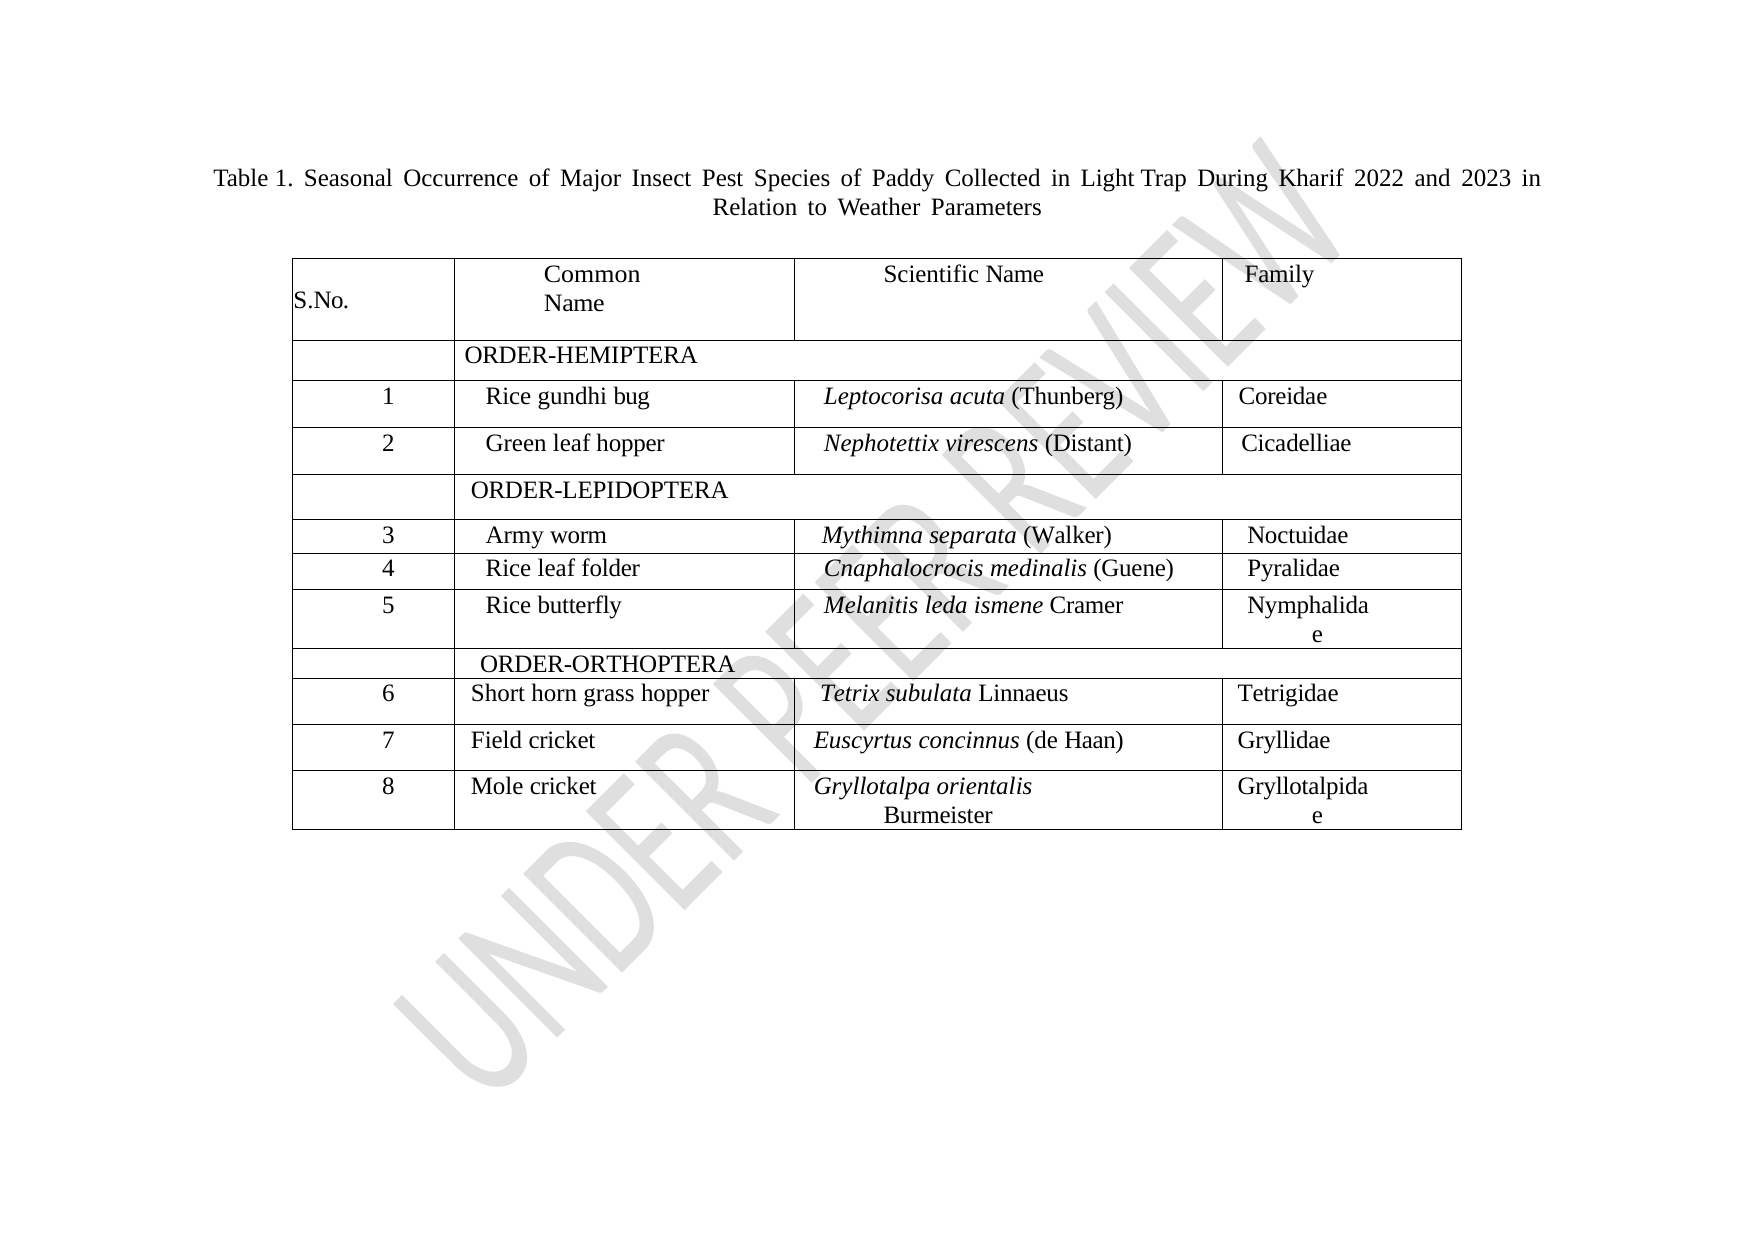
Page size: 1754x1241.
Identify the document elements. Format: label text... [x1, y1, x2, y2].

table_cell Tetrigidae [1223, 679, 1461, 724]
table_cell ORDER-LEPIDOPTERA [455, 475, 1461, 519]
table_cell [293, 475, 454, 519]
table_cell 2 [293, 428, 454, 474]
table_header S.No. [293, 259, 454, 339]
table_header Family [1223, 259, 1461, 339]
table_cell [293, 649, 454, 677]
table_cell Tetrix subulata Linnaeus [795, 679, 1222, 724]
table_cell 7 [293, 725, 454, 770]
table_cell 5 [293, 590, 454, 648]
table_cell Pyralidae [1223, 554, 1461, 589]
table_cell Mythimna separata (Walker) [795, 520, 1222, 552]
table_cell Noctuidae [1223, 520, 1461, 552]
table_cell 4 [293, 554, 454, 589]
table_cell 3 [293, 520, 454, 552]
table_cell [293, 341, 454, 380]
table_cell Army worm [455, 520, 794, 552]
table_cell Gryllidae [1223, 725, 1461, 770]
text Table 1. Seasonal Occurrence of Major Insect Pest Species of Paddy Collected in Light Trap During Kharif 2022 and 2023 in Relation to Weather Parameters [207, 163, 1547, 221]
table_header Common Name [455, 259, 794, 339]
table_cell Rice butterfly [455, 590, 794, 648]
table_header Scientific Name [795, 259, 1222, 339]
table_cell 1 [293, 381, 454, 427]
table_cell Green leaf hopper [455, 428, 794, 474]
table_cell Gryllotalpa orientalis Burmeister [795, 771, 1222, 828]
table_cell Euscyrtus concinnus (de Haan) [795, 725, 1222, 770]
table_cell Gryllotalpidae [1223, 771, 1461, 828]
table_cell Cnaphalocrocis medinalis (Guene) [795, 554, 1222, 589]
table_cell Rice leaf folder [455, 554, 794, 589]
table_cell Rice gundhi bug [455, 381, 794, 427]
table_cell Leptocorisa acuta (Thunberg) [795, 381, 1222, 427]
table_cell 8 [293, 771, 454, 828]
table_cell Melanitis leda ismene Cramer [795, 590, 1222, 648]
table_cell Coreidae [1223, 381, 1461, 427]
table_cell Cicadelliae [1223, 428, 1461, 474]
table_cell Field cricket [455, 725, 794, 770]
table_cell 6 [293, 679, 454, 724]
table_cell Short horn grass hopper [455, 679, 794, 724]
table_cell ORDER-ORTHOPTERA [455, 649, 1461, 677]
table_cell Nymphalidae [1223, 590, 1461, 648]
table_cell Nephotettix virescens (Distant) [795, 428, 1222, 474]
table_cell ORDER-HEMIPTERA [455, 341, 1461, 380]
table_cell Mole cricket [455, 771, 794, 828]
